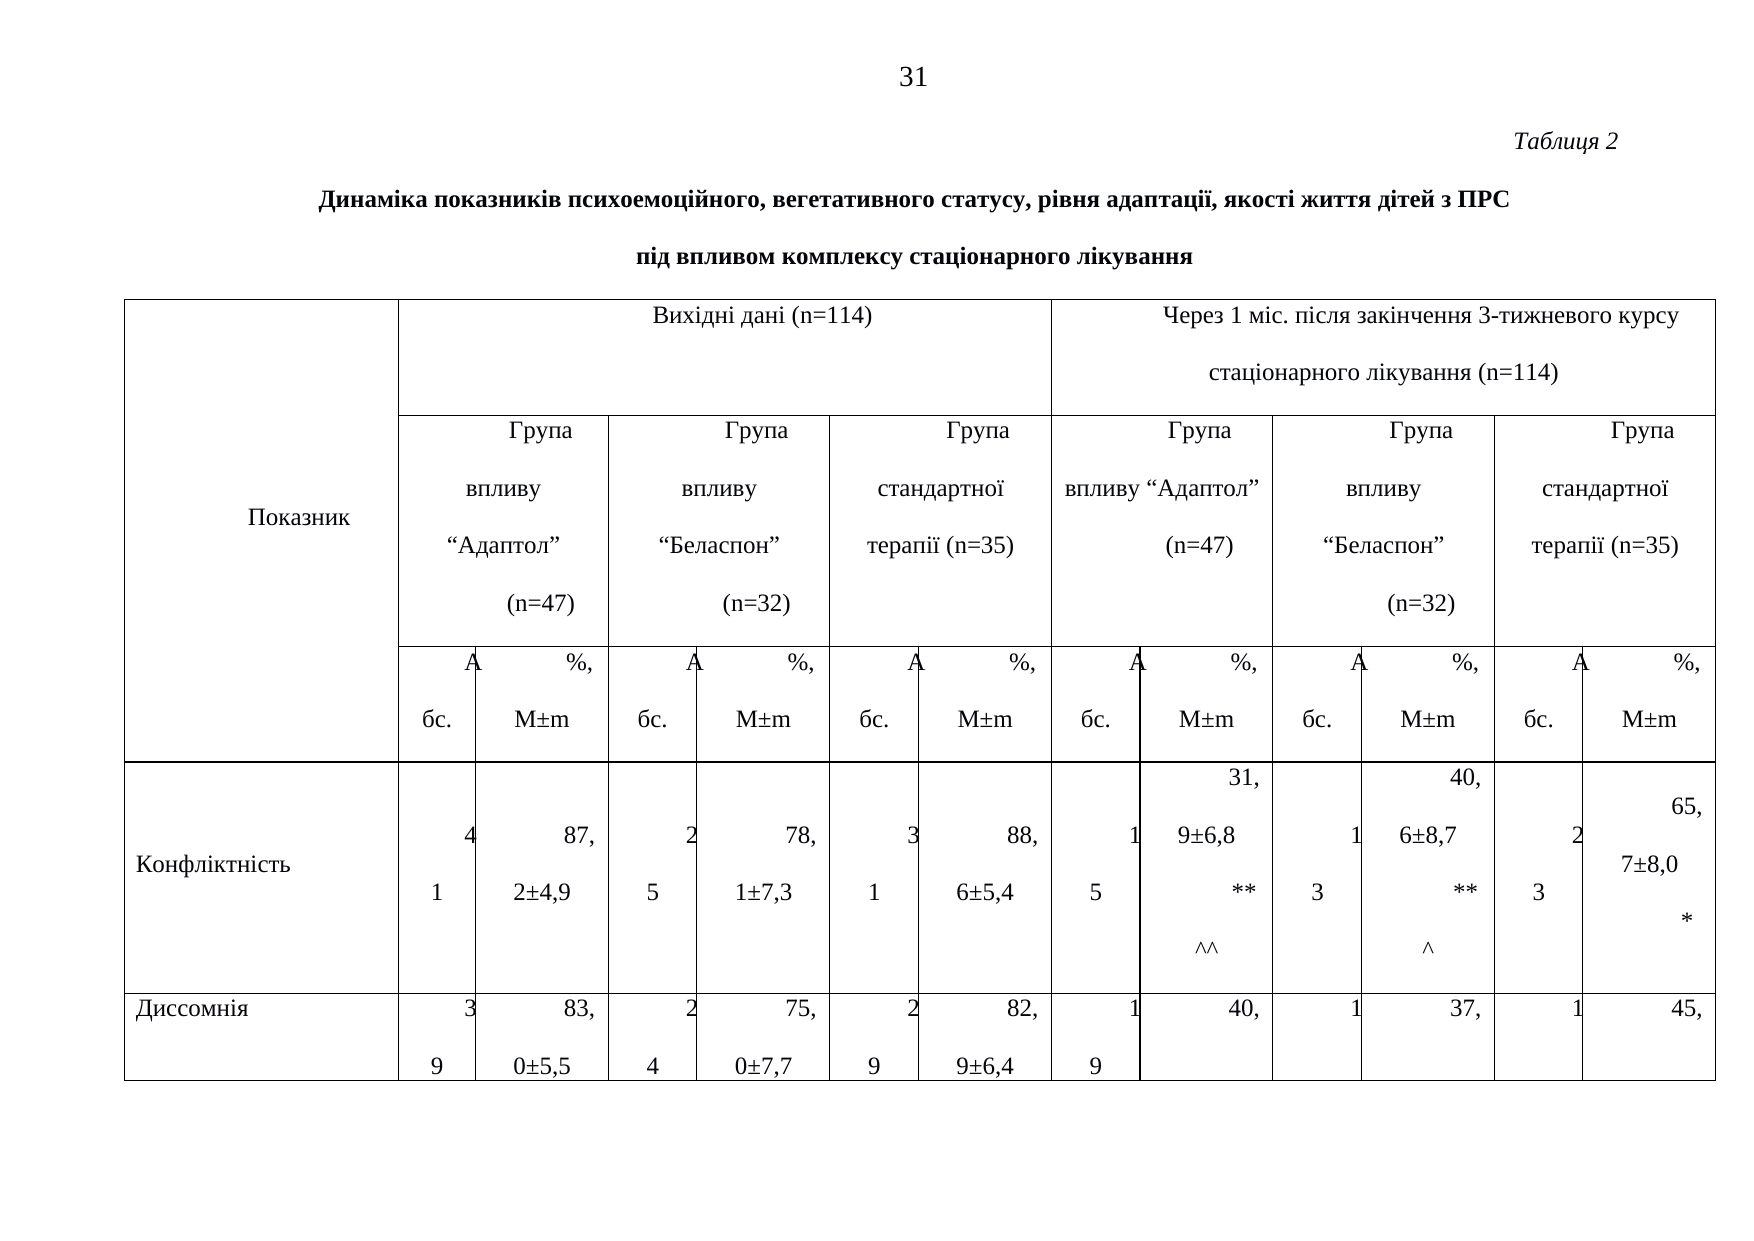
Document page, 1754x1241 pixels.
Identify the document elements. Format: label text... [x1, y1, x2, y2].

text Динаміка показників психоемоційного, вегетативного статусу, рівня адаптації, якості життя дітей з ПРС [136, 184, 1618, 212]
table_cell Група стандартної терапії (n=35) [830, 416, 1051, 646]
table_header Через 1 міс. після закінчення 3-тижневого курсу стаціонарного лікування (n=114) [1052, 300, 1715, 414]
table_cell 12 [1273, 994, 1361, 1080]
table_cell Абс. [399, 647, 475, 761]
table_cell 75,0±7,7 [697, 994, 829, 1080]
table_cell 13 [1273, 763, 1361, 992]
table_cell 40,6±8,7 ** ^ [1362, 763, 1494, 992]
table_cell Група стандартної терапії (n=35) [1495, 416, 1715, 646]
table_cell 23 [1495, 763, 1582, 992]
table_cell 45,7±8,4 ** [1583, 994, 1715, 1080]
table_cell 65,7±8,0 * [1583, 763, 1715, 992]
table_cell Група впливу “Адаптол” (n=47) [1052, 416, 1272, 646]
table_cell Абс. [1273, 647, 1361, 761]
table_cell Конфліктність [125, 763, 398, 992]
table_cell 39 [399, 994, 475, 1080]
table_cell 87,2±4,9 [476, 763, 608, 992]
table_cell 31 [830, 763, 918, 992]
text Таблиця 2 [136, 126, 1618, 155]
text під впливом комплексу стаціонарного лікування [136, 241, 1618, 270]
table_cell 41 [399, 763, 475, 992]
table_cell 83,0±5,5 [476, 994, 608, 1080]
table_cell Група впливу “Беласпон” (n=32) [1273, 416, 1494, 646]
table_cell %, M±m [697, 647, 829, 761]
table_cell 29 [830, 994, 918, 1080]
table_cell 31,9±6,8 ** ^^ [1141, 763, 1272, 992]
table_header Вихідні дані (n=114) [399, 300, 1051, 414]
table_cell Диссомнія [125, 994, 398, 1080]
table_cell %, M±m [1583, 647, 1715, 761]
table_cell Група впливу “Беласпон” (n=32) [609, 416, 829, 646]
table_cell %, M±m [1141, 647, 1272, 761]
table_cell 24 [609, 994, 696, 1080]
table_cell %, M±m [919, 647, 1051, 761]
table_cell 82,9±6,4 [919, 994, 1051, 1080]
table_header Показник [125, 300, 398, 761]
table_cell 88,6±5,4 [919, 763, 1051, 992]
table_cell %, M±m [476, 647, 608, 761]
table_cell 16 [1495, 994, 1582, 1080]
table_cell Група впливу “Адаптол” (n=47) [399, 416, 608, 646]
table_cell 25 [609, 763, 696, 992]
table_cell Абс. [1052, 647, 1139, 761]
table_cell Абс. [830, 647, 918, 761]
table_cell Абс. [1495, 647, 1582, 761]
table_cell 78,1±7,3 [697, 763, 829, 992]
table_cell %, M±m [1362, 647, 1494, 761]
table_cell 15 [1052, 763, 1139, 992]
table_cell 37,5±5,8 ** [1362, 994, 1494, 1080]
table_cell 19 [1052, 994, 1139, 1080]
table_cell Абс. [609, 647, 696, 761]
table_cell 40,4±7,2 ** [1141, 994, 1272, 1080]
